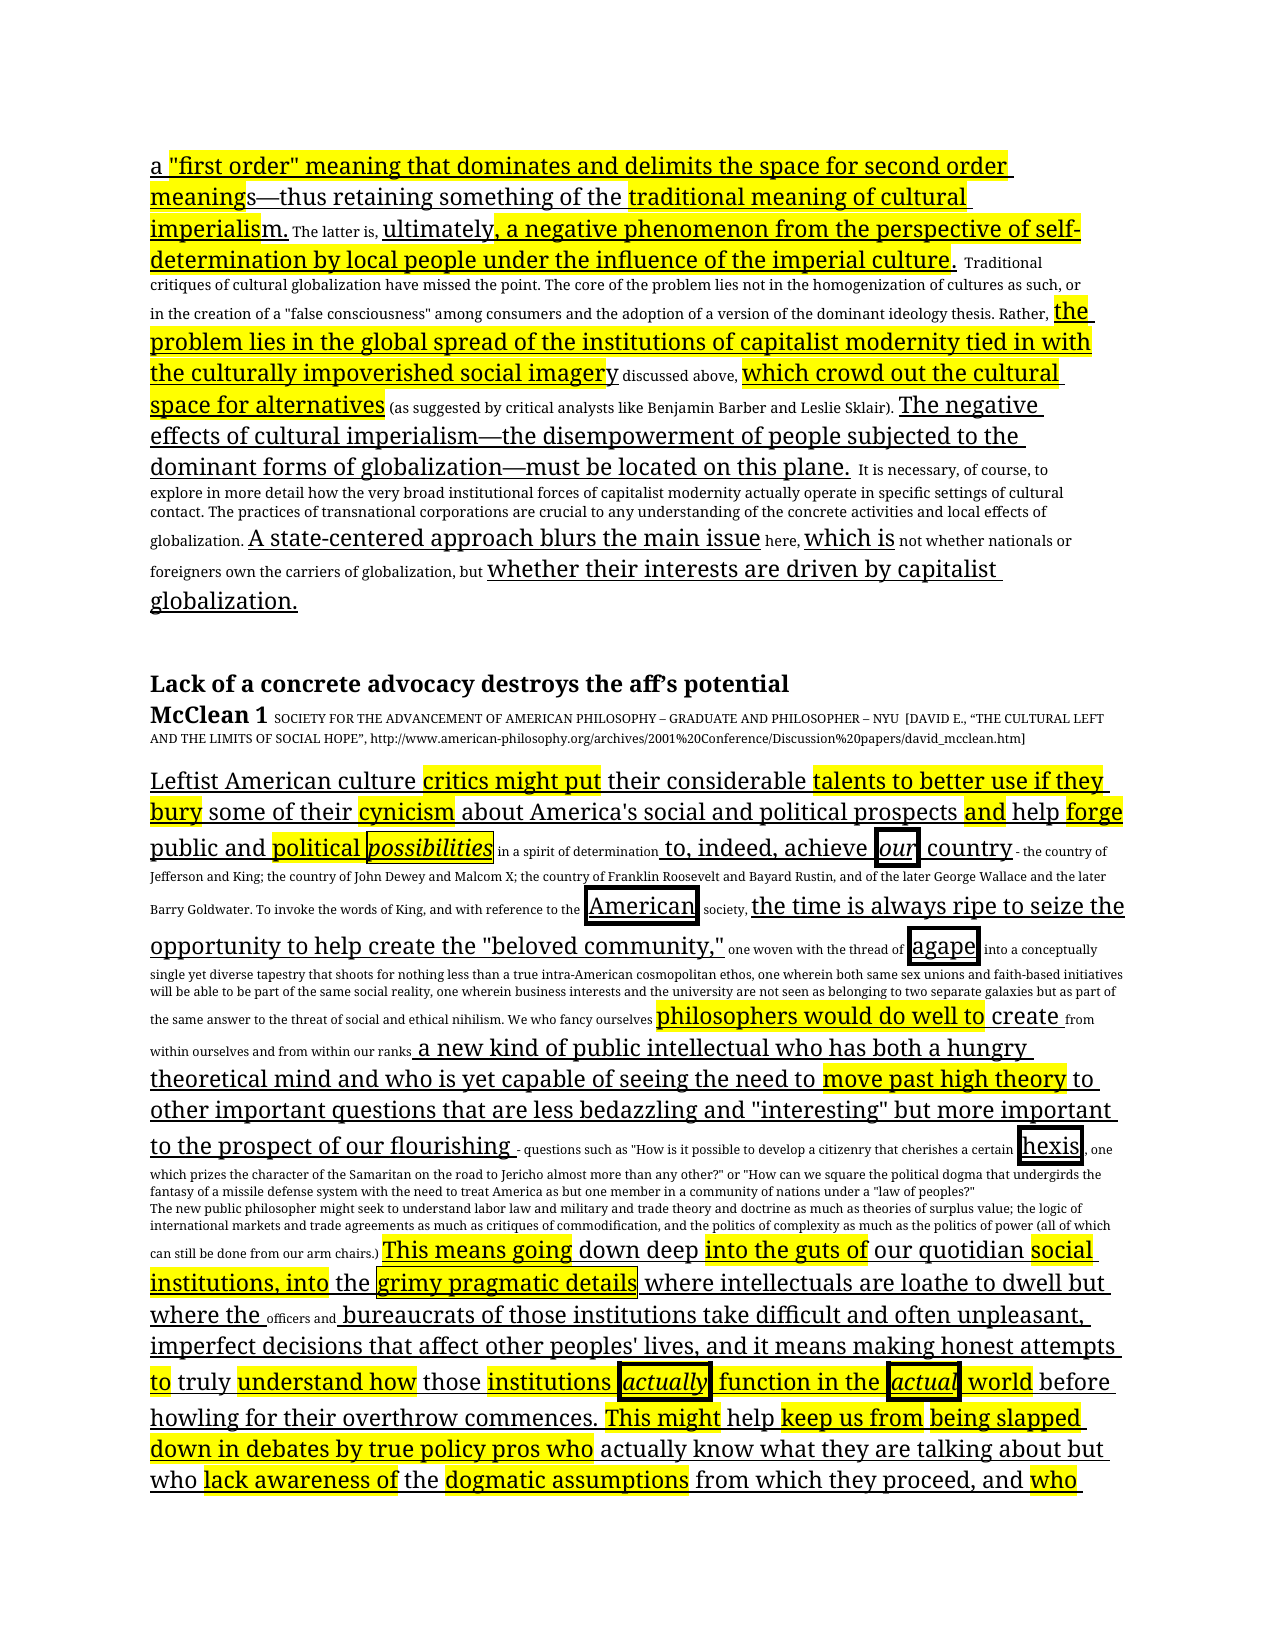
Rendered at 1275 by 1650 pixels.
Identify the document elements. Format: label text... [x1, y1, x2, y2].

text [150, 150, 1095, 326]
subtitle Lack of a concrete advocacy destroys the aff’s potential [150, 668, 1125, 699]
text McClean 1 SOCIETY FOR THE ADVANCEMENT OF AMERICAN PHILOSOPHY – GRADUATE AND PHILOSOPHER – NYU [DAVID E., “THE CULTURAL LEFT AND THE LIMITS OF SOCIAL HOPE”, http://www.american-philosophy.org/archives/2001%20Conference/Discussion%20papers/david_mcclean.htm] [150, 699, 1125, 748]
text Leftist American culture critics might put their considerable talents to better use if they bury some of their cynicism about America's social and political prospects and help forge public and political possibilities in a spirit of determination to, indeed, achieve our country - the country of Jefferson and King; the country of John Dewey and Malcom X; the country of Franklin Roosevelt and Bayard Rustin, and of the later George Wallace and the later Barry Goldwater. To invoke the words of King, and with reference to the American society, the time is always ripe to seize the opportunity to help create the "beloved community," one woven with the thread of agape into a conceptually single yet diverse tapestry that shoots for nothing less than a true intra-American cosmopolitan ethos, one wherein both same sex unions and faith-based initiatives will be able to be part of the same social reality, one wherein business interests and the university are not seen as belonging to two separate galaxies but as part of the same answer to the threat of social and ethical nihilism. We who fancy ourselves philosophers would do well to create from within ourselves and from within our ranks a new kind of public intellectual who has both a hungry theoretical mind and who is yet capable of seeing the need to move past high theory to other important questions that are less bedazzling and "interesting" but more important to the prospect of our flourishing - questions such as "How is it possible to develop a citizenry that cherishes a certain hexis, one which prizes the character of the Samaritan on the road to Jericho almost more than any other?" or "How can we square the political dogma that undergirds the fantasy of a missile defense system with the need to treat America as but one member in a community of nations under a "law of peoples?" [150, 765, 1125, 1200]
